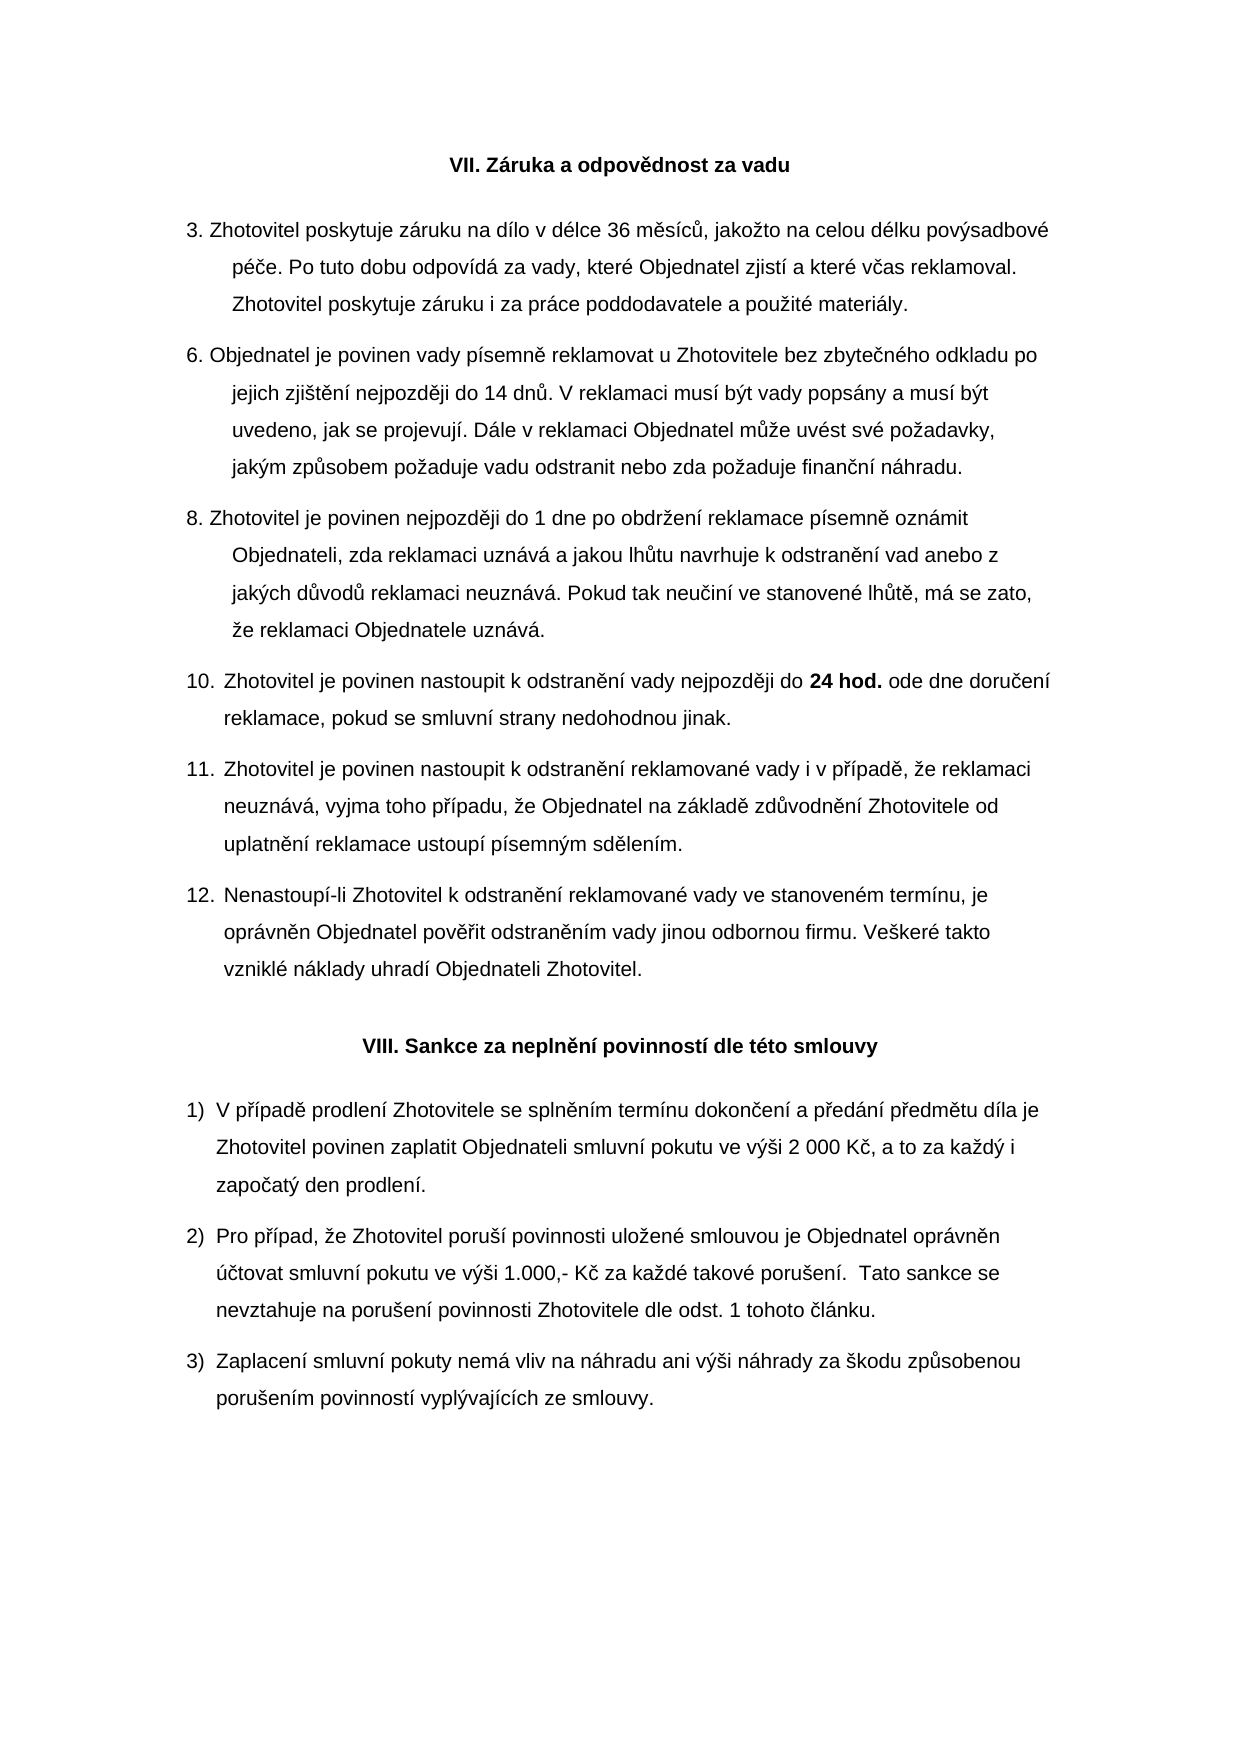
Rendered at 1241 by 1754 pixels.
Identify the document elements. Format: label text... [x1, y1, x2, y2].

text 3. Zhotovitel poskytuje záruku na dílo v délce 36 měsíců, jakožto na celou délku povýsadbové péče. Po tuto dobu odpovídá za vady, které Objednatel zjistí a které včas reklamoval. Zhotovitel poskytuje záruku i za práce poddodavatele a použité materiály. [186, 217, 1052, 316]
list Zhotovitel je povinen nastoupit k odstranění vady nejpozději do 24 hod. ode dne doručení reklamace, pokud se smluvní strany nedohodnou jinak. [186, 669, 1052, 730]
list Pro případ, že Zhotovitel poruší povinnosti uložené smlouvou je Objednatel oprávněn účtovat smluvní pokutu ve výši 1.000,- Kč za každé takové porušení. Tato sankce se nevztahuje na porušení povinnosti Zhotovitele dle odst. 1 tohoto článku. [186, 1223, 1052, 1322]
list Zhotovitel je povinen nastoupit k odstranění reklamované vady i v případě, že reklamaci neuznává, vyjma toho případu, že Objednatel na základě zdůvodnění Zhotovitele od uplatnění reklamace ustoupí písemným sdělením. [186, 757, 1052, 855]
subtitle VII. Záruka a odpovědnost za vadu [188, 153, 1052, 177]
list V případě prodlení Zhotovitele se splněním termínu dokončení a předání předmětu díla je Zhotovitel povinen zaplatit Objednateli smluvní pokutu ve výši 2 000 Kč, a to za každý i započatý den prodlení. [186, 1098, 1052, 1196]
list Zaplacení smluvní pokuty nemá vliv na náhradu ani výši náhrady za škodu způsobenou porušením povinností vyplývajících ze smlouvy. [186, 1349, 1052, 1410]
list Nenastoupí-li Zhotovitel k odstranění reklamované vady ve stanoveném termínu, je oprávněn Objednatel pověřit odstraněním vady jinou odbornou firmu. Veškeré takto vzniklé náklady uhradí Objednateli Zhotovitel. [186, 882, 1052, 981]
subtitle VIII. Sankce za neplnění povinností dle této smlouvy [188, 1033, 1052, 1057]
text 8. Zhotovitel je povinen nejpozději do 1 dne po obdržení reklamace písemně oznámit Objednateli, zda reklamaci uznává a jakou lhůtu navrhuje k odstranění vad anebo z jakých důvodů reklamaci neuznává. Pokud tak neučiní ve stanovené lhůtě, má se zato, že reklamaci Objednatele uznává. [186, 506, 1052, 642]
text 6. Objednatel je povinen vady písemně reklamovat u Zhotovitele bez zbytečného odkladu po jejich zjištění nejpozději do 14 dnů. V reklamaci musí být vady popsány a musí být uvedeno, jak se projevují. Dále v reklamaci Objednatel může uvést své požadavky, jakým způsobem požaduje vadu odstranit nebo zda požaduje finanční náhradu. [186, 343, 1052, 479]
